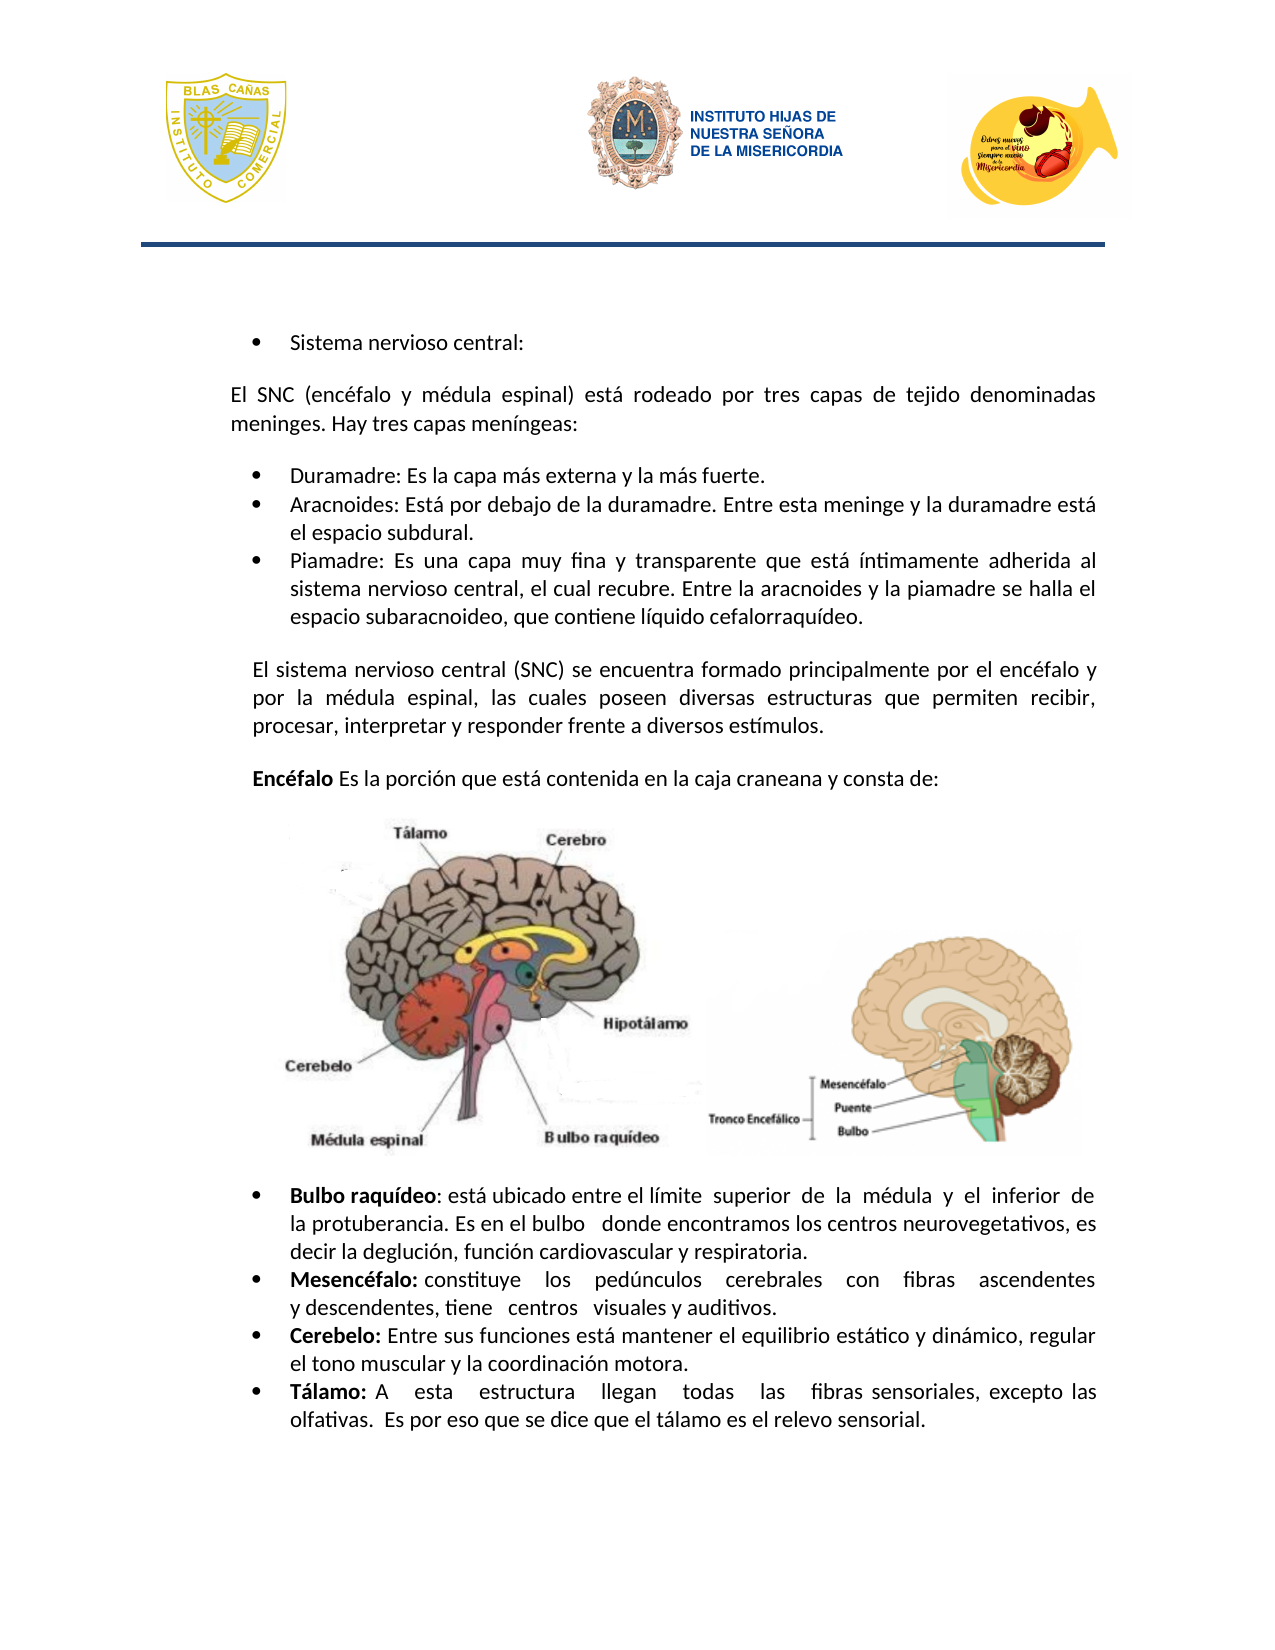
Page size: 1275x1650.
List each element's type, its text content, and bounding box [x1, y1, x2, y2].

picture [946, 73, 1133, 219]
list Cerebelo: Entre sus funciones está mantener el equilibrio estático y dinámico, regular el tono muscular y la coordinación motora. [252, 1321, 1098, 1377]
picture [268, 816, 1082, 1156]
list Sistema nervioso central: [252, 328, 1098, 356]
list Aracnoides: Está por debajo de la duramadre. Entre esta meninge y la duramadre está el espacio subdural. [252, 490, 1098, 546]
list Mesencéfalo: constituye los pedúnculos cerebrales con fibras ascendentes y descendentes, tiene centros visuales y auditivos. [252, 1265, 1098, 1321]
list Bulbo raquídeo: está ubicado entre el límite superior de la médula y el inferior de la protuberancia. Es en el bulbo donde encontramos los centros neurovegetativos, es decir la deglución, función cardiovascular y respiratoria. [252, 1181, 1098, 1265]
text El SNC (encéfalo y médula espinal) está rodeado por tres capas de tejido denominadas meninges. Hay tres capas meníngeas: [230, 381, 1098, 437]
list Piamadre: Es una capa muy fina y transparente que está íntimamente adherida al sistema nervioso central, el cual recubre. Entre la aracnoides y la piamadre se halla el espacio subaracnoideo, que contiene líquido cefalorraquídeo. [252, 546, 1098, 630]
list Tálamo: A esta estructura llegan todas las fibras sensoriales, excepto las olfativas. Es por eso que se dice que el tálamo es el relevo sensorial. [252, 1377, 1098, 1433]
picture [166, 73, 287, 203]
text El sistema nervioso central (SNC) se encuentra formado principalmente por el encéfalo y por la médula espinal, las cuales poseen diversas estructuras que permiten recibir, procesar, interpretar y responder frente a diversos estímulos. [252, 655, 1098, 739]
picture [582, 73, 857, 193]
list Duramadre: Es la capa más externa y la más fuerte. [252, 462, 1098, 490]
text Encéfalo Es la porción que está contenida en la caja craneana y consta de: [252, 764, 1098, 792]
